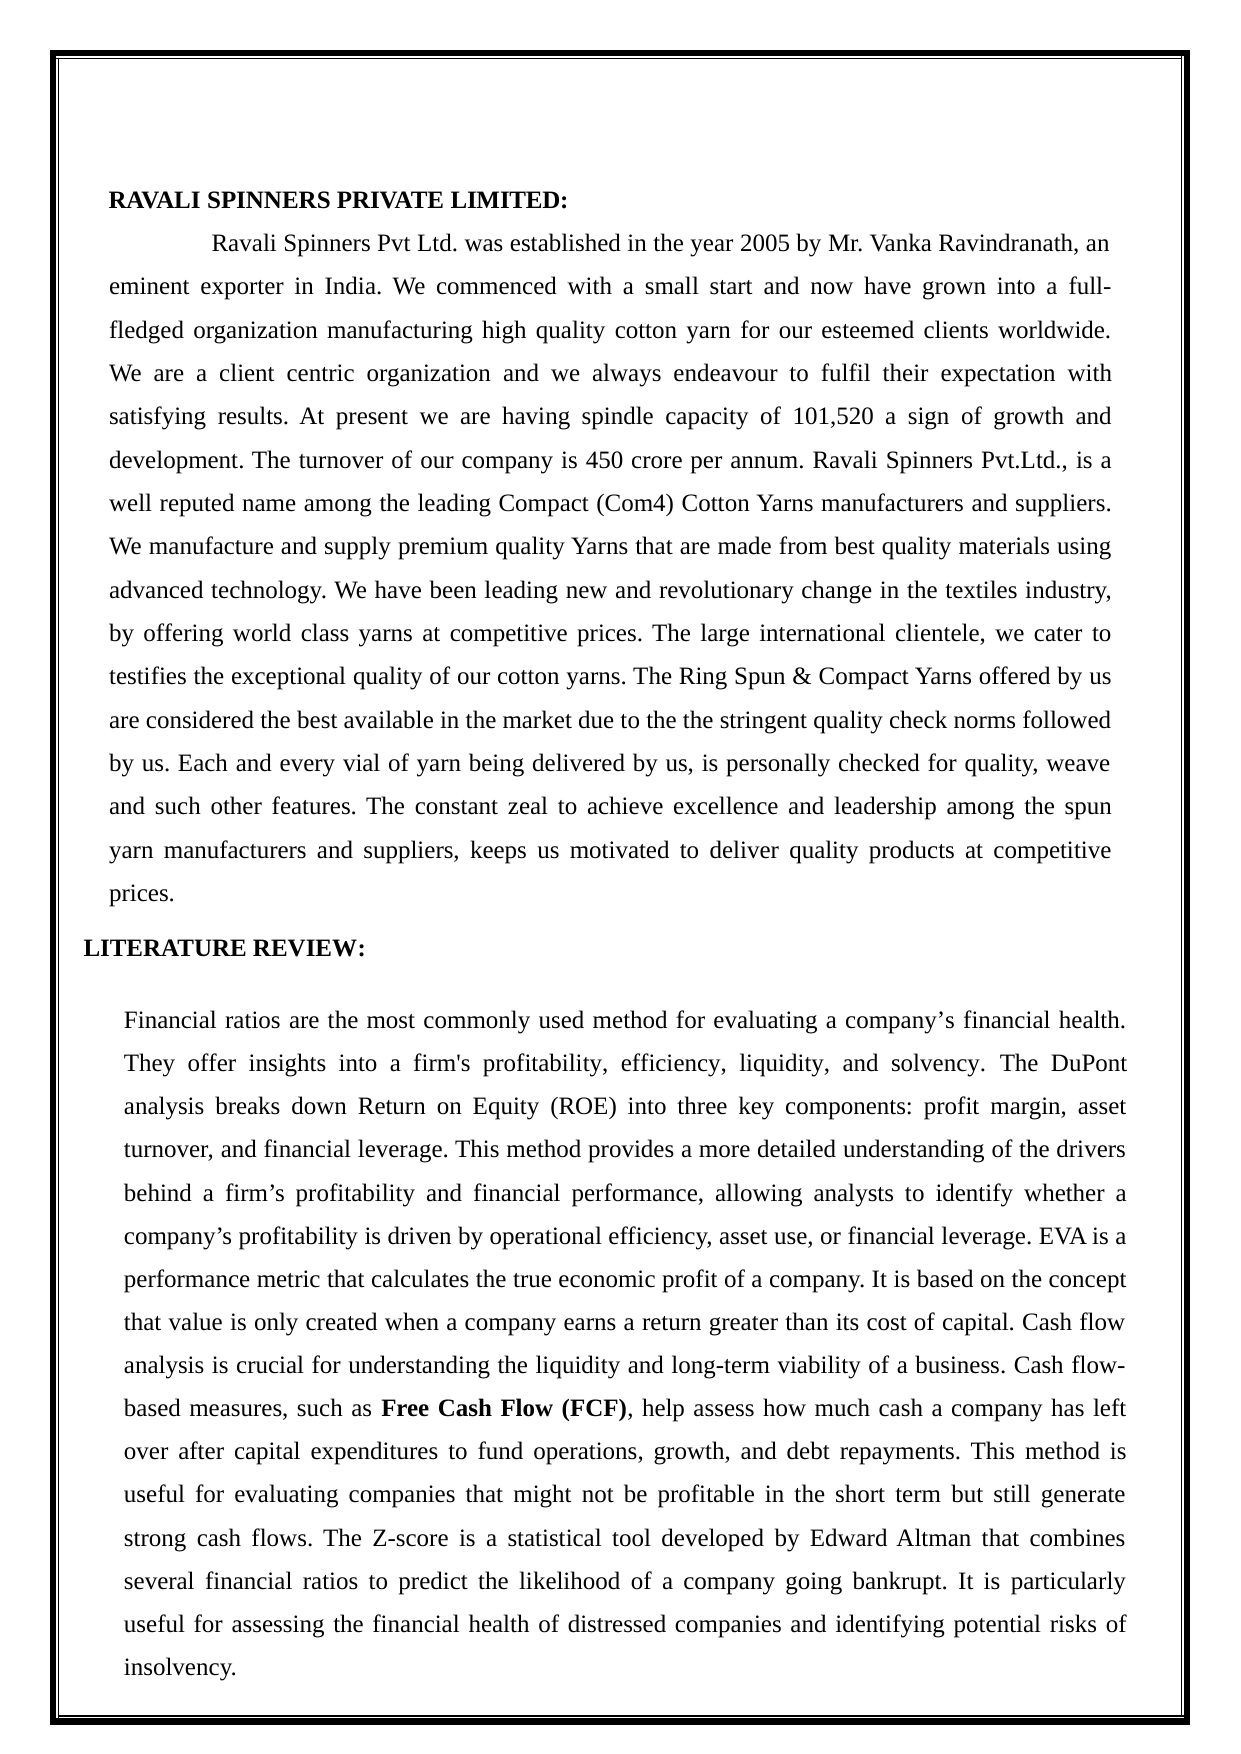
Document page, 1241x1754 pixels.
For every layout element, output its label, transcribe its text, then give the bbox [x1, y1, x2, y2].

text LITERATURE REVIEW : [64, 933, 359, 962]
text Ravali Spinners Pvt Ltd. was established in the year 2005 by Mr. Vanka Ravindranath, an eminent exporter in India. We commenced with a small start and now have grown into a full-fledged organization manufacturing high quality cotton yarn for our esteemed clients worldwide. We are a client centric organization and we always endeavour to fulfil their expectation with satisfying results. At present we are having spindle capacity of 101,520 a sign of growth and development. The turnover of our company is 450 crore per annum. Ravali Spinners Pvt.Ltd., is a well reputed name among the leading Compact (Com4) Cotton Yarns manufacturers and suppliers. We manufacture and supply premium quality Yarns that are made from best quality materials using advanced technology. We have been leading new and revolutionary change in the textiles industry, by offering world class yarns at competitive prices. The large international clientele, we cater to testifies the exceptional quality of our cotton yarns. The Ring Spun & Compact Yarns offered by us are considered the best available in the market due to the the stringent quality check norms followed by us. Each and every vial of yarn being delivered by us, is personally checked for quality, weave and such other features. The constant zeal to achieve excellence and leadership among the spun yarn manufacturers and suppliers, keeps us motivated to deliver quality products at competitive prices. [109, 228, 1113, 907]
text RAVALI SPINNERS PRIVATE LIMITED: [64, 185, 1175, 214]
text Financial ratios are the most commonly used method for evaluating a company’s financial health. They offer insights into a firm's profitability, efficiency, liquidity, and solvency. The DuPont analysis breaks down Return on Equity (ROE) into three key components: profit margin, asset turnover, and financial leverage. This method provides a more detailed understanding of the drivers behind a firm’s profitability and financial performance, allowing analysts to identify whether a company’s profitability is driven by operational efficiency, asset use, or financial leverage. EVA is a performance metric that calculates the true economic profit of a company. It is based on the concept that value is only created when a company earns a return greater than its cost of capital. Cash flow analysis is crucial for understanding the liquidity and long-term viability of a business. Cash flow-based measures, such as Free Cash Flow (FCF), help assess how much cash a company has left over after capital expenditures to fund operations, growth, and debt repayments. This method is useful for evaluating companies that might not be profitable in the short term but still generate strong cash flows. The Z-score is a statistical tool developed by Edward Altman that combines several financial ratios to predict the likelihood of a company going bankrupt. It is particularly useful for assessing the financial health of distressed companies and identifying potential risks of insolvency. [124, 1005, 1127, 1681]
